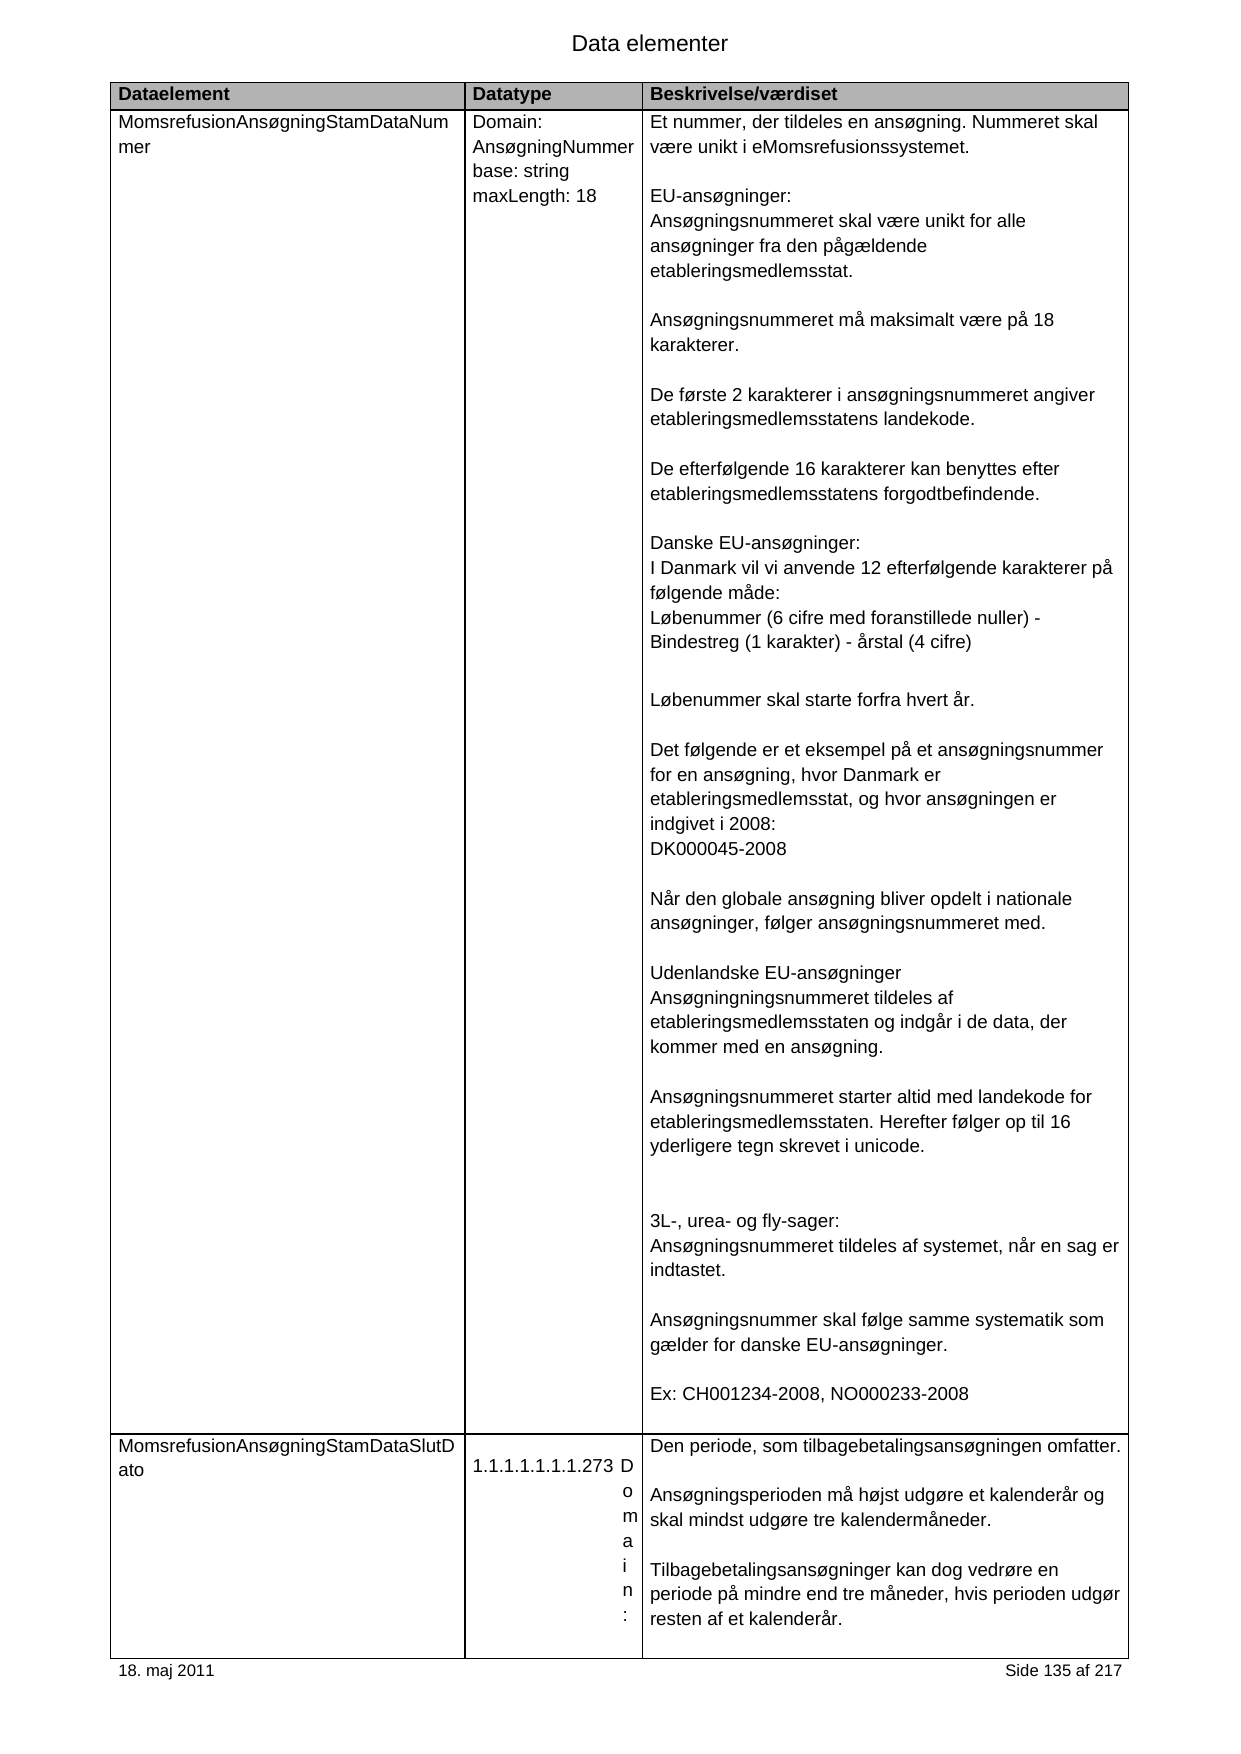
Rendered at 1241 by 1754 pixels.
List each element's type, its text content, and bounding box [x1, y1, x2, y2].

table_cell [111, 1435, 464, 1657]
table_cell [466, 1435, 642, 1657]
table_header Datatype [466, 83, 642, 109]
table_cell Et nummer, der tildeles en ansøgning. Nummeret skal være unikt i eMomsrefusionssystemet. EU-ansøgninger: Ansøgningsnummeret skal være unikt for alle ansøgninger fra den pågældende etableringsmedlemsstat. Ansøgningsnummeret må maksimalt være på 18 karakterer. De første 2 karakterer i ansøgningsnummeret angiver etableringsmedlemsstatens landekode. De efterfølgende 16 karakterer kan benyttes efter etableringsmedlemsstatens forgodtbefindende. Danske EU-ansøgninger: I Danmark vil vi anvende 12 efterfølgende karakterer på følgende måde: Løbenummer (6 cifre med foranstillede nuller) - Bindestreg (1 karakter) - årstal (4 cifre) Løbenummer skal starte forfra hvert år. Det følgende er et eksempel på et ansøgningsnummer for en ansøgning, hvor Danmark er etableringsmedlemsstat, og hvor ansøgningen er indgivet i 2008: DK000045-2008 Når den globale ansøgning bliver opdelt i nationale ansøgninger, følger ansøgningsnummeret med. Udenlandske EU-ansøgninger Ansøgningningsnummeret tildeles af etableringsmedlemsstaten og indgår i de data, der kommer med en ansøgning. Ansøgningsnummeret starter altid med landekode for etableringsmedlemsstaten. Herefter følger op til 16 yderligere tegn skrevet i unicode. 3L-, urea- og fly-sager: Ansøgningsnummeret tildeles af systemet, når en sag er indtastet. Ansøgningsnummer skal følge samme systematik som gælder for danske EU-ansøgninger. Ex: CH001234-2008, NO000233-2008 [643, 111, 1128, 1433]
table_cell MomsrefusionAnsøgningStamDataNummer [111, 111, 464, 1433]
table_cell Domain: AnsøgningNummer base: string maxLength: 18 [466, 111, 642, 1433]
table_header Dataelement [111, 83, 464, 109]
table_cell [643, 1435, 1128, 1657]
table_header Beskrivelse/værdiset [643, 83, 1128, 109]
